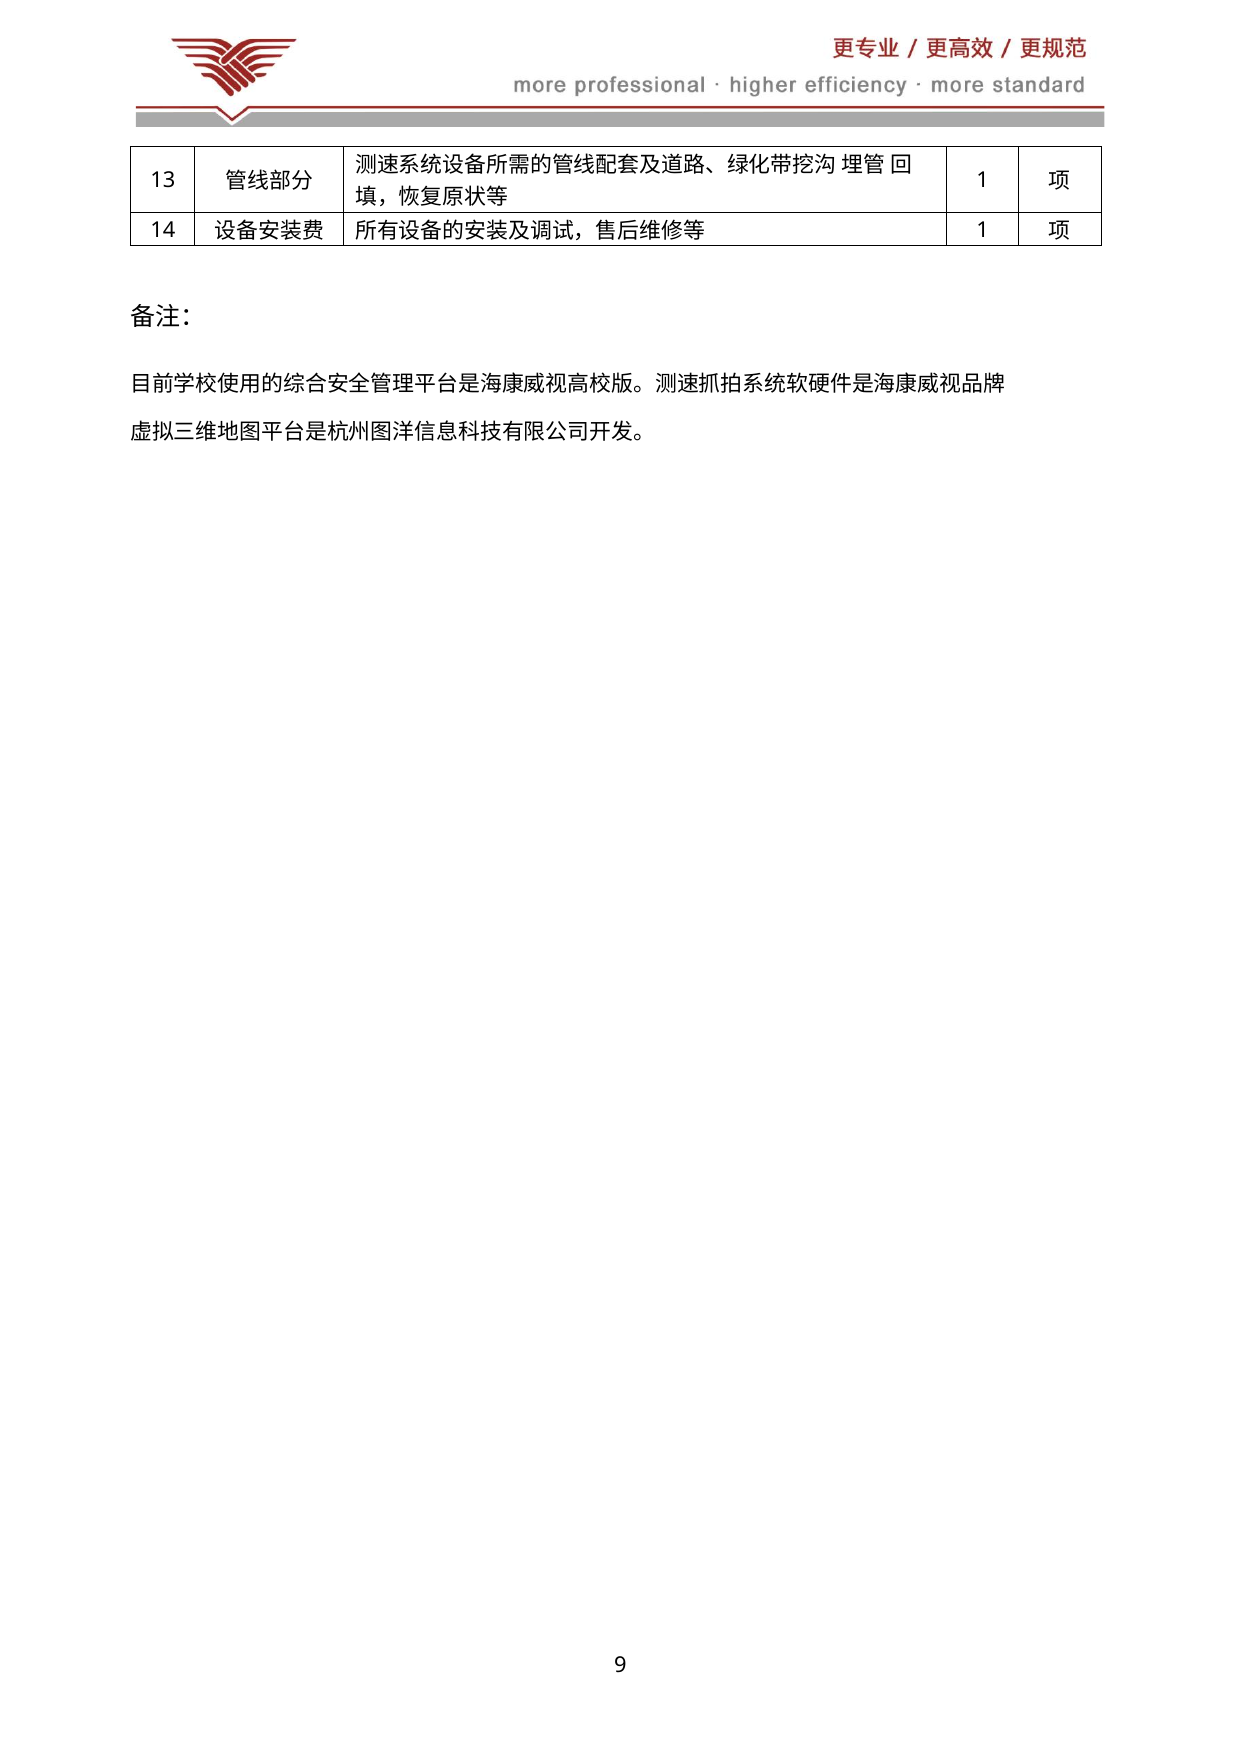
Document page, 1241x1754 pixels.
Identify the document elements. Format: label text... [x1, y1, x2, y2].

text 备注： [130, 282, 1110, 347]
table_cell 设备安装费 [195, 213, 343, 245]
picture [135, 14, 1105, 127]
text 目前学校使用的综合安全管理平台是海康威视高校版。测速抓拍系统软硬件是海康威视品牌 [130, 365, 1110, 398]
text 虚拟三维地图平台是杭州图洋信息科技有限公司开发。 [130, 413, 1110, 446]
table_cell 14 [131, 213, 194, 245]
table_cell 所有设备的安装及调试，售后维修等 [344, 213, 946, 245]
table_cell 1 [947, 147, 1018, 212]
table_cell 项 [1019, 147, 1101, 212]
table_cell 管线部分 [195, 147, 343, 212]
table_cell 1 [947, 213, 1018, 245]
table_cell 项 [1019, 213, 1101, 245]
table_cell 测速系统设备所需的管线配套及道路、绿化带挖沟 埋管 回填，恢复原状等 [344, 147, 946, 212]
table_cell 13 [131, 147, 194, 212]
